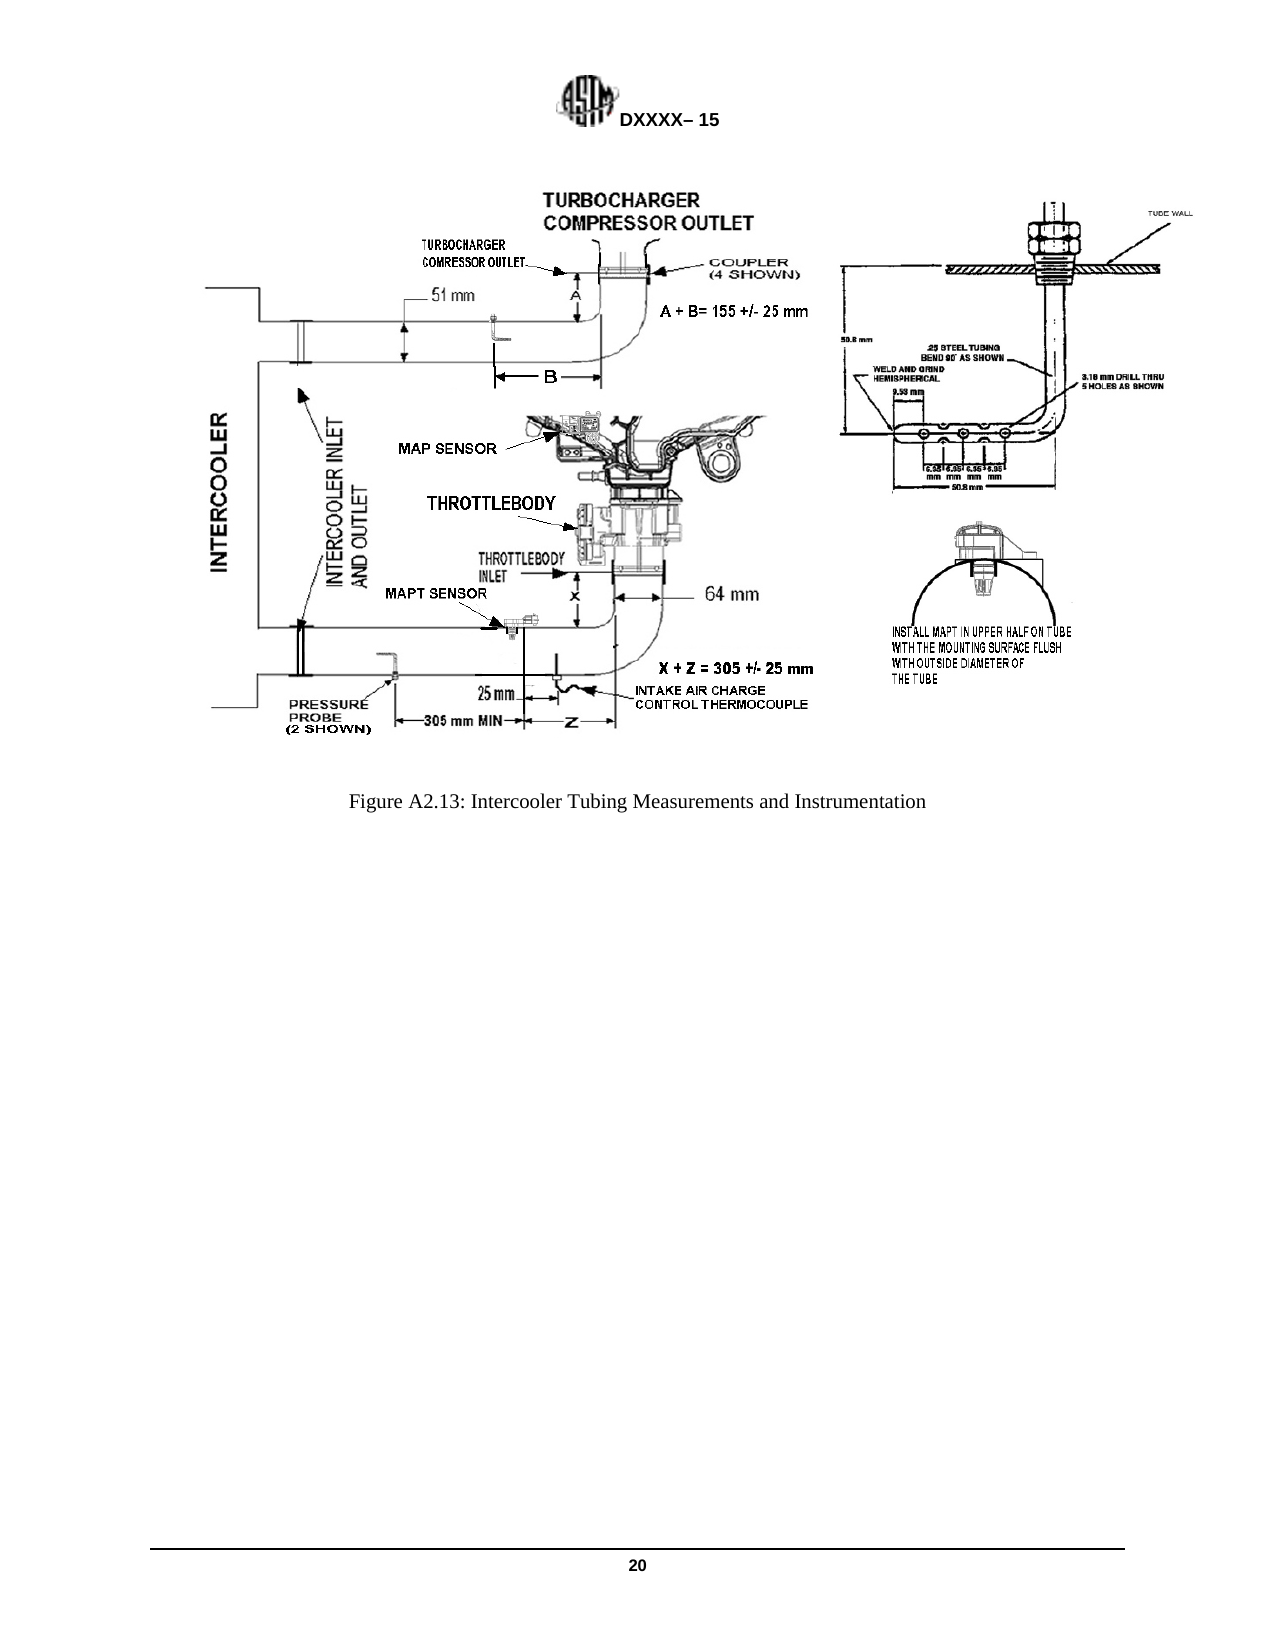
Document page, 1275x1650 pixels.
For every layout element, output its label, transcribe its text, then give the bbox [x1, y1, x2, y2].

text Figure A2.13: Intercooler Tubing Measurements and Instrumentation [150, 789, 1125, 813]
picture [150, 151, 1275, 789]
